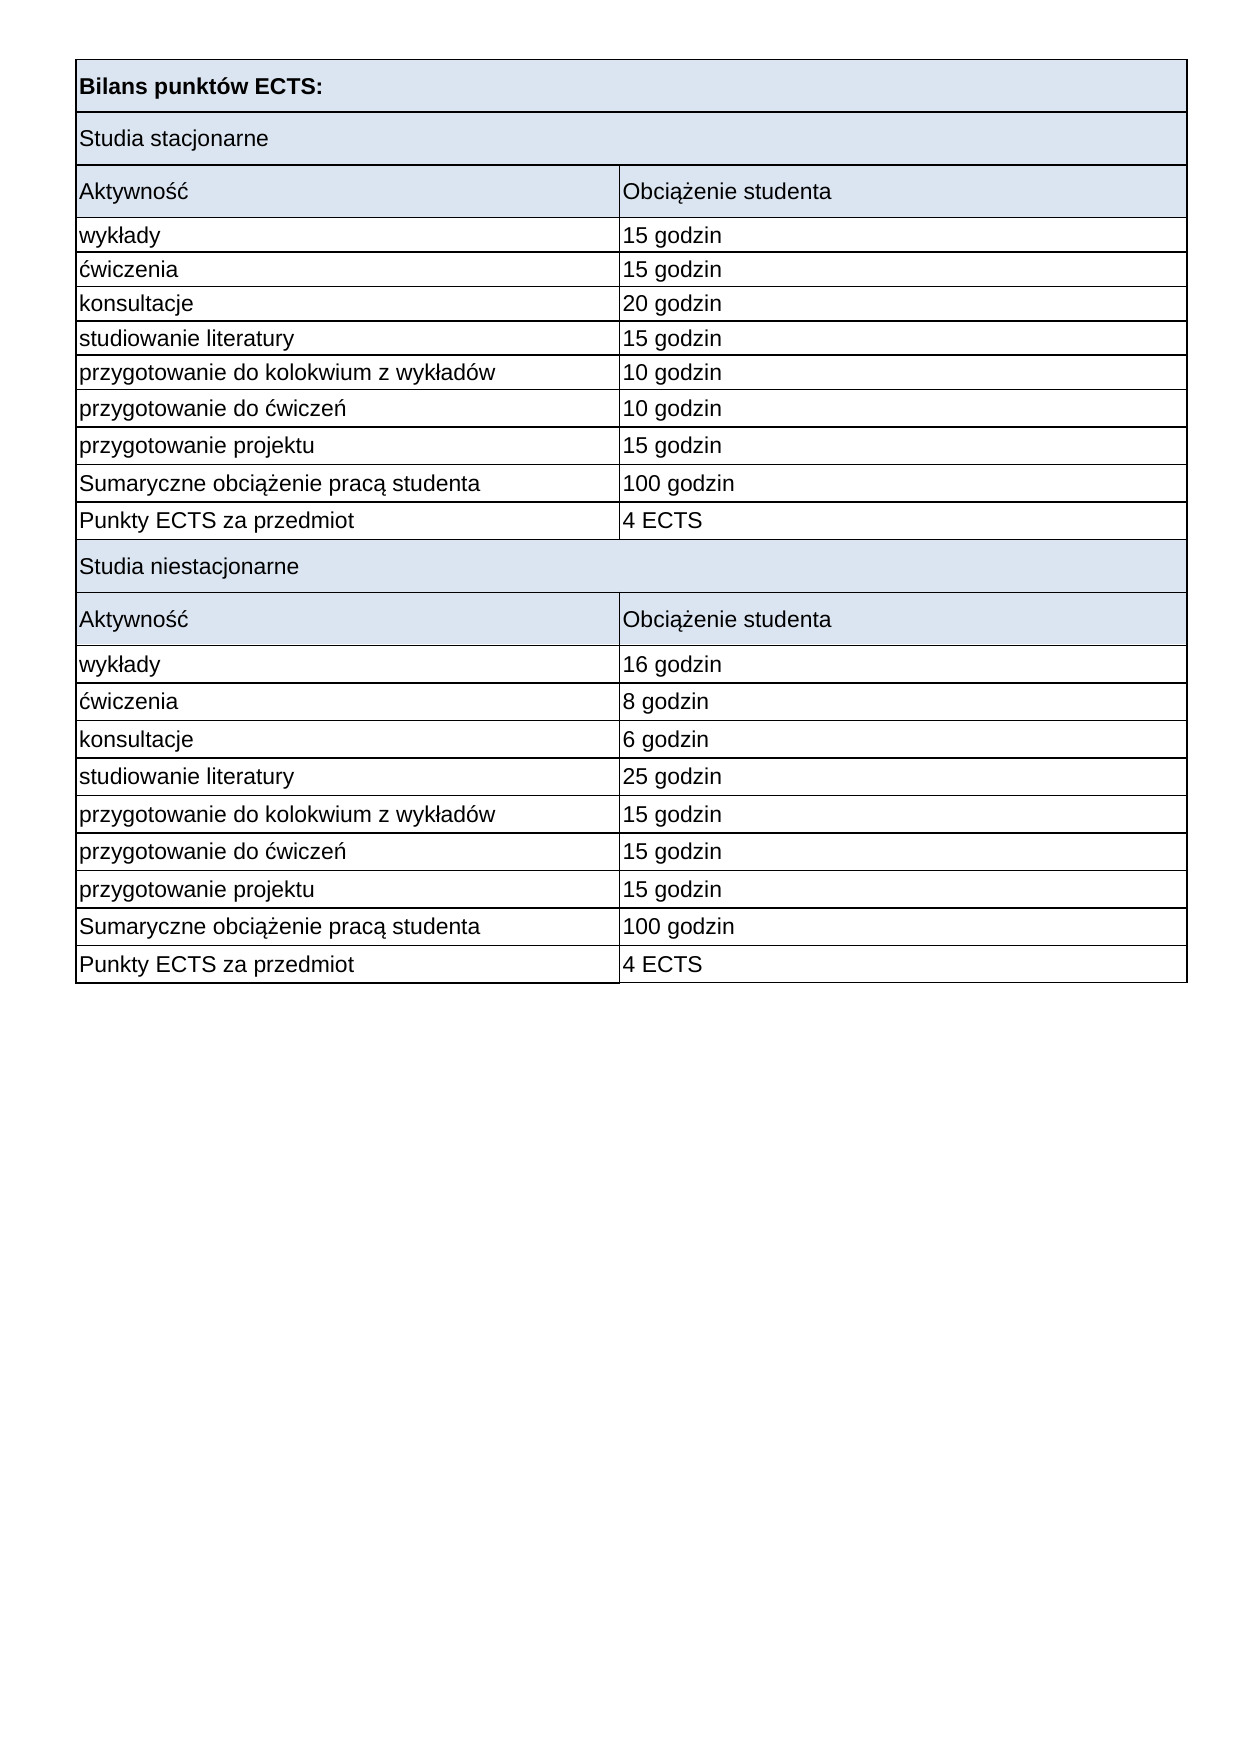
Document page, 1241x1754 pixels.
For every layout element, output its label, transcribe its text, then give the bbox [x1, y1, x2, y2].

table_cell 15 godzin [620, 428, 1186, 464]
table_cell przygotowanie do kolokwium z wykładów [77, 356, 619, 389]
table_cell studiowanie literatury [77, 322, 619, 354]
table_cell przygotowanie do ćwiczeń [77, 834, 619, 869]
table_cell 15 godzin [620, 253, 1186, 286]
table_cell Aktywność [77, 593, 619, 644]
table_cell 16 godzin [620, 646, 1186, 682]
table_cell Bilans punktów ECTS: [77, 60, 1186, 111]
table_cell Aktywność [77, 166, 619, 217]
table_cell 20 godzin [620, 287, 1186, 320]
table_cell Obciążenie studenta [620, 593, 1186, 644]
table_cell wykłady [77, 218, 619, 251]
table_cell 10 godzin [620, 390, 1186, 426]
table_cell 25 godzin [620, 759, 1186, 794]
table_cell 100 godzin [620, 465, 1186, 501]
table_cell 15 godzin [620, 218, 1186, 251]
table_cell 6 godzin [620, 721, 1186, 757]
table_cell przygotowanie projektu [77, 428, 619, 464]
table_cell 10 godzin [620, 356, 1186, 389]
table_cell konsultacje [77, 721, 619, 757]
table_cell 15 godzin [620, 796, 1186, 832]
table_cell Obciążenie studenta [620, 166, 1186, 217]
table_cell Sumaryczne obciążenie pracą studenta [77, 909, 619, 944]
table_cell 4 ECTS [620, 503, 1186, 539]
table_cell konsultacje [77, 287, 619, 320]
table_cell przygotowanie do ćwiczeń [77, 390, 619, 426]
table_cell Studia niestacjonarne [77, 540, 1186, 592]
table_cell przygotowanie projektu [77, 871, 619, 907]
table_cell Punkty ECTS za przedmiot [77, 946, 619, 982]
table_cell ćwiczenia [77, 253, 619, 286]
table_cell 15 godzin [620, 834, 1186, 869]
table_cell 8 godzin [620, 684, 1186, 719]
table_cell studiowanie literatury [77, 759, 619, 794]
table_cell ćwiczenia [77, 684, 619, 719]
table_cell 4 ECTS [620, 946, 1186, 982]
table_cell wykłady [77, 646, 619, 682]
table_cell Sumaryczne obciążenie pracą studenta [77, 465, 619, 501]
table_cell Punkty ECTS za przedmiot [77, 503, 619, 539]
table_cell Studia stacjonarne [77, 113, 1186, 164]
table_cell 100 godzin [620, 909, 1186, 944]
table_cell 15 godzin [620, 871, 1186, 907]
table_cell przygotowanie do kolokwium z wykładów [77, 796, 619, 832]
table_cell 15 godzin [620, 322, 1186, 354]
